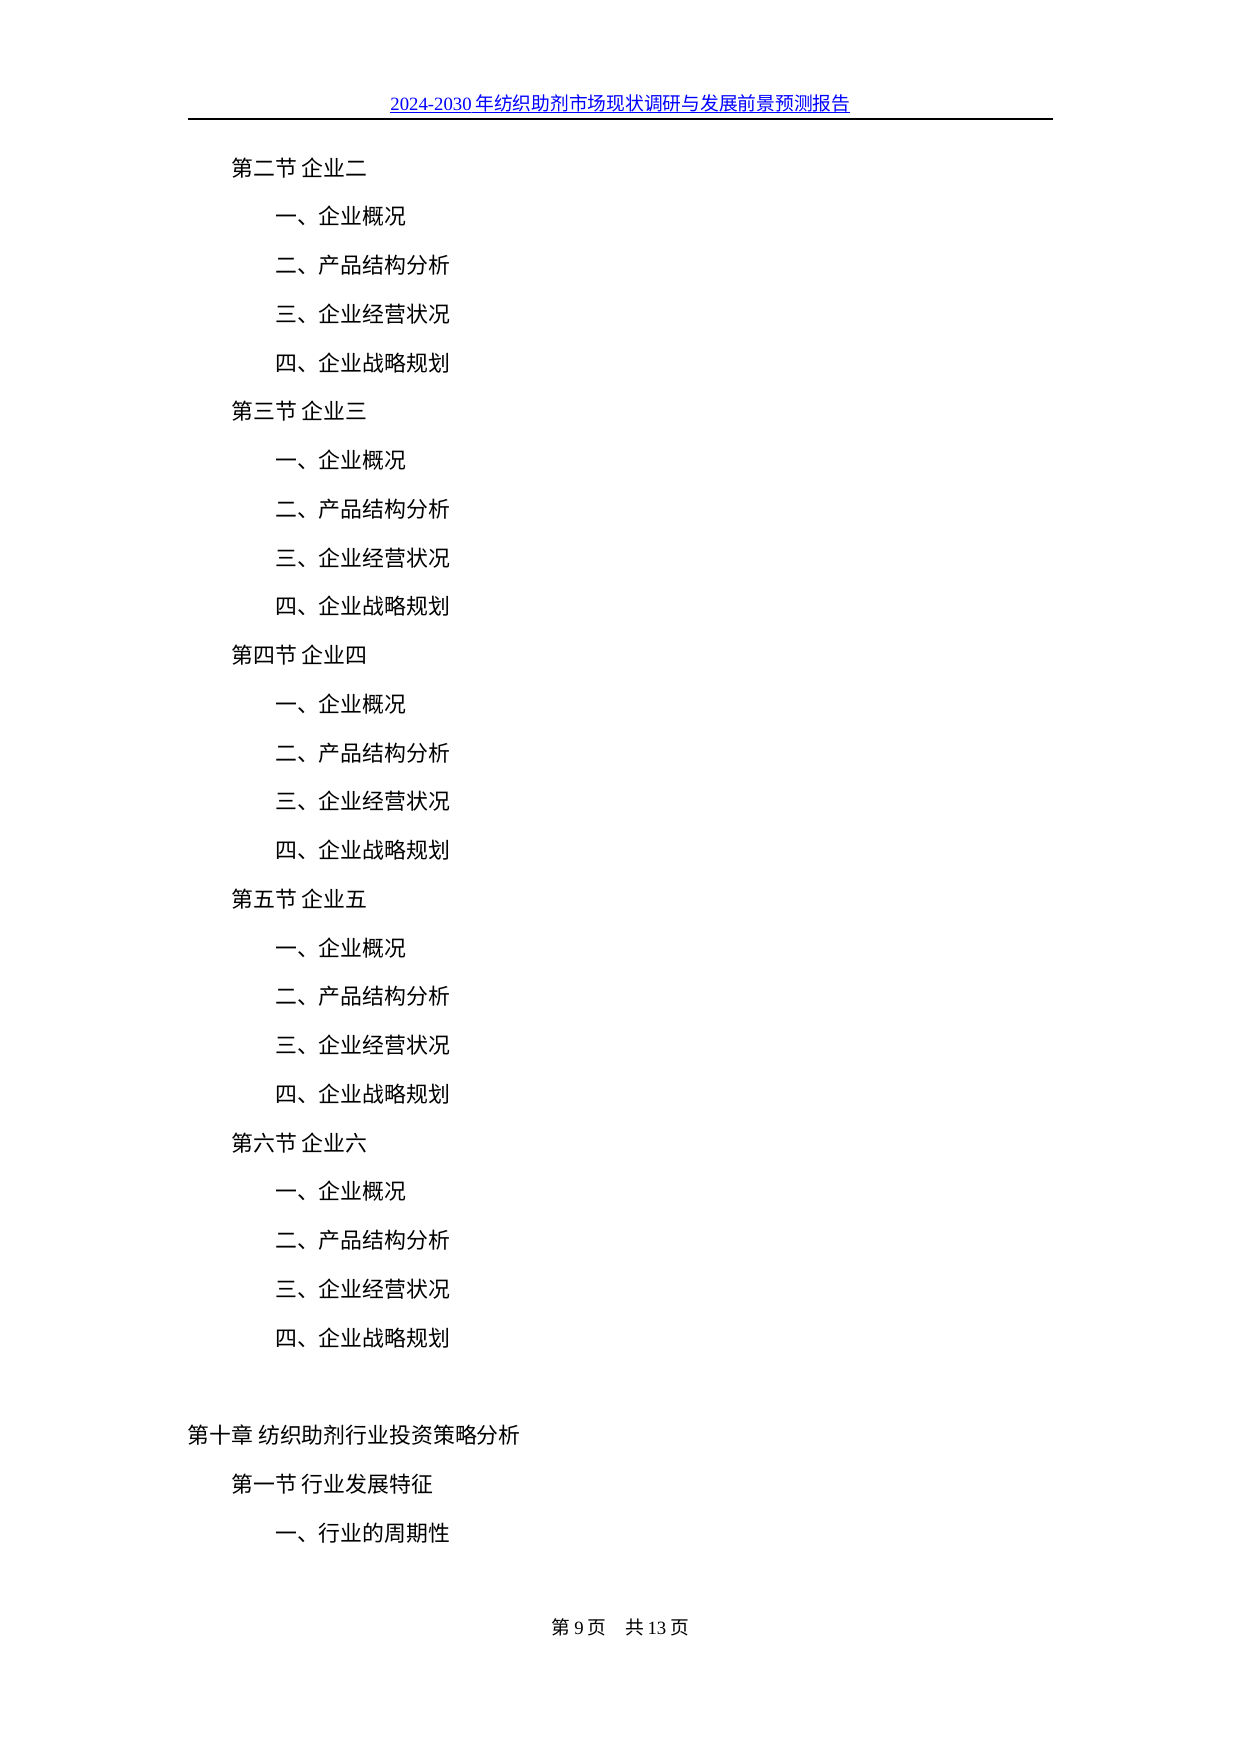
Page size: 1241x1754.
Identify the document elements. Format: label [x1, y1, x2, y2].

text [187, 150, 1053, 1548]
